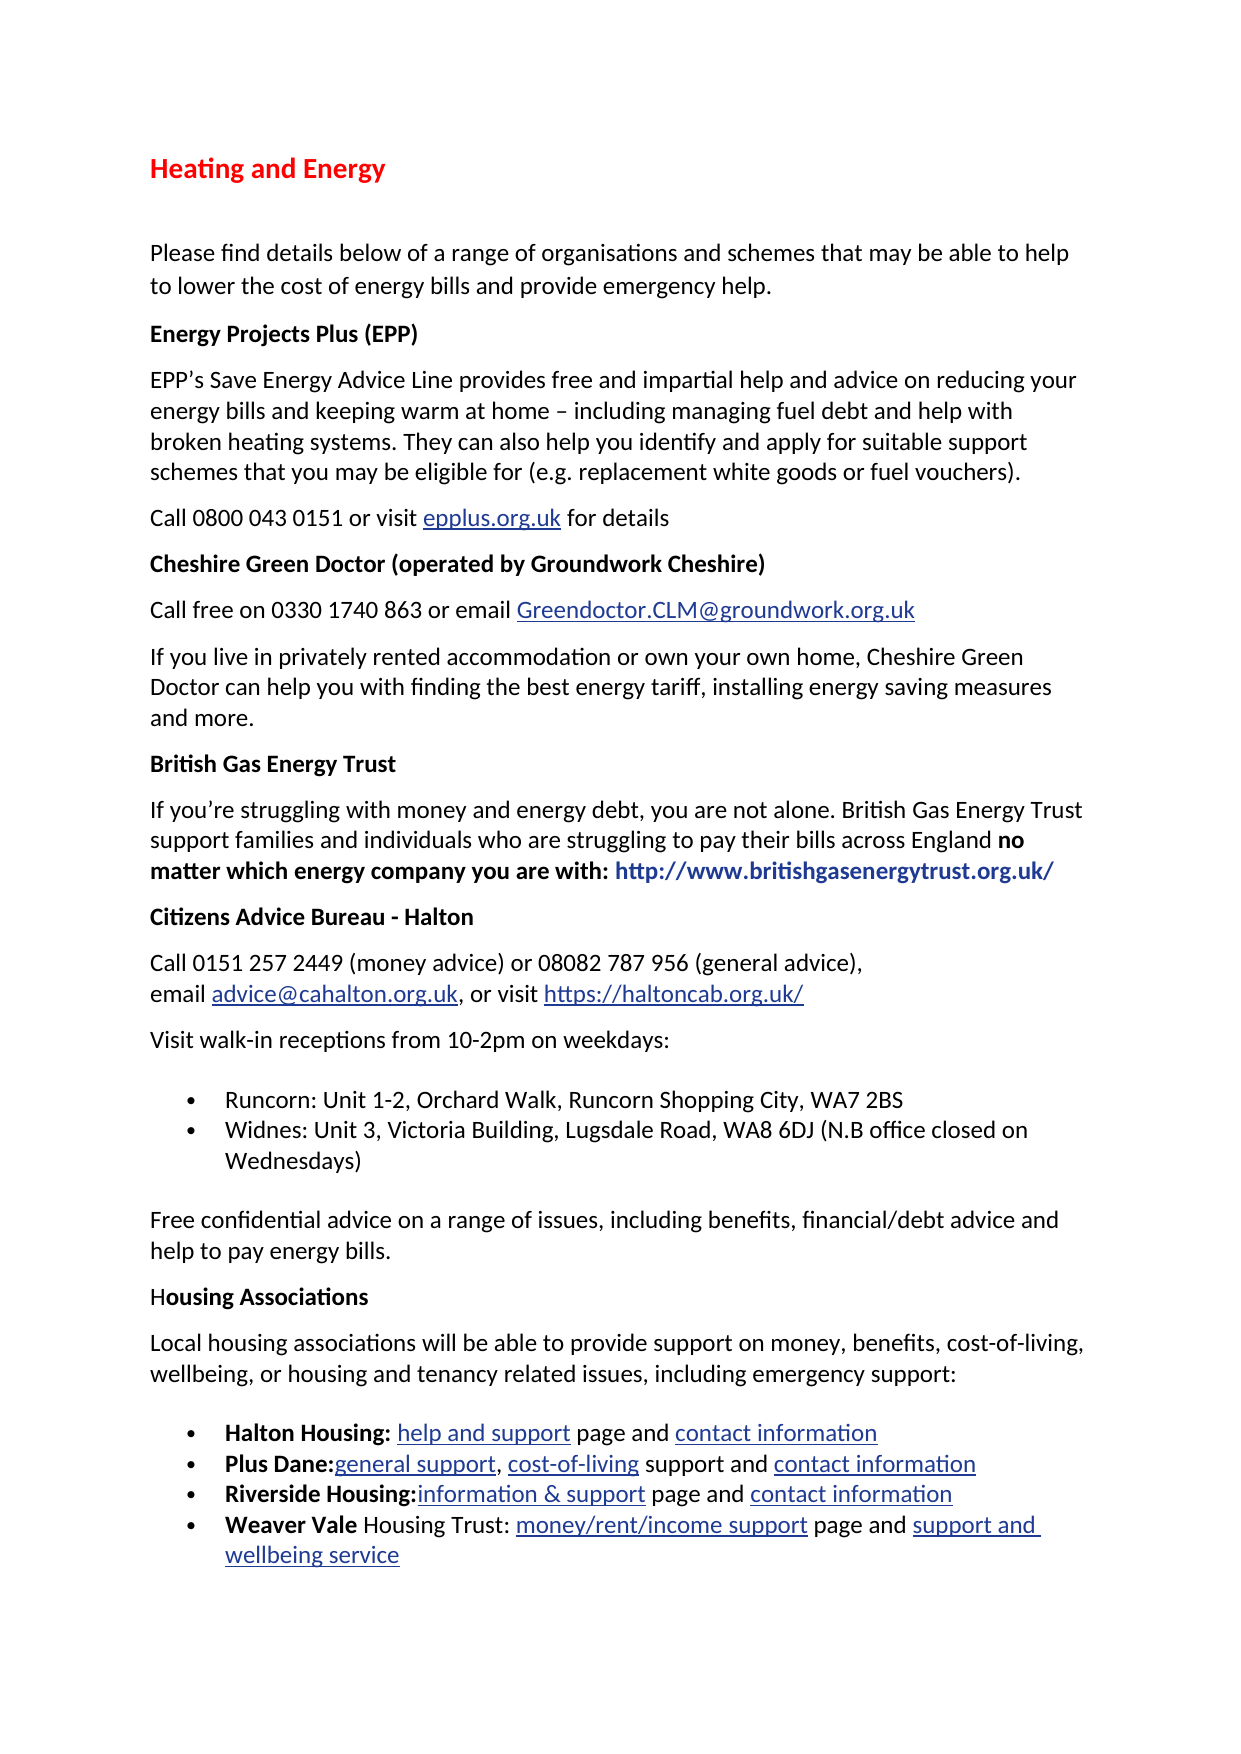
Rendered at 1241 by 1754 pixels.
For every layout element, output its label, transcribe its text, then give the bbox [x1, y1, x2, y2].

text British Gas Energy Trust [150, 748, 1090, 778]
text Please find details below of a range of organisations and schemes that may be able to help to lower the cost of energy bills and provide emergency help. [150, 204, 1090, 300]
text Cheshire Green Doctor (operated by Groundwork Cheshire) [150, 548, 1090, 579]
text Visit walk-in receptions from 10-2pm on weekdays: [150, 1024, 1090, 1054]
list Widnes: Unit 3, Victoria Building, Lugsdale Road, WA8 6DJ (N.B office closed on Wednesdays) [187, 1114, 1090, 1175]
list Plus Dane:general support, cost-of-living support and contact information [187, 1448, 1090, 1478]
text If you’re struggling with money and energy debt, you are not alone. British Gas Energy Trust support families and individuals who are struggling to pay their bills across England no matter which energy company you are with: http://www.britishgasenergytrust.org.uk/ [150, 794, 1090, 886]
text Free confidential advice on a range of issues, including benefits, financial/debt advice and help to pay energy bills. [150, 1204, 1090, 1266]
list Weaver Vale Housing Trust: money/rent/income support page and support and wellbeing service [187, 1509, 1090, 1570]
list Runcorn: Unit 1-2, Orchard Walk, Runcorn Shopping City, WA7 2BS [187, 1084, 1090, 1114]
text Citizens Advice Bureau - Halton [150, 901, 1090, 932]
text Call free on 0330 1740 863 or email Greendoctor.CLM@groundwork.org.uk [150, 594, 1090, 625]
text Call 0800 043 0151 or visit epplus.org.uk for details [150, 502, 1090, 533]
list Riverside Housing:information & support page and contact information [187, 1478, 1090, 1509]
text Energy Projects Plus (EPP) [150, 318, 1090, 349]
text Local housing associations will be able to provide support on money, benefits, cost-of-living, wellbeing, or housing and tenancy related issues, including emergency support: [150, 1327, 1090, 1388]
text If you live in privately rented accommodation or own your own home, Cheshire Green Doctor can help you with finding the best energy tariff, installing energy saving measures and more. [150, 641, 1090, 732]
text Heating and Energy [150, 150, 1090, 186]
text EPP’s Save Energy Advice Line provides free and impartial help and advice on reducing your energy bills and keeping warm at home – including managing fuel debt and help with broken heating systems. They can also help you identify and apply for suitable support schemes that you may be eligible for (e.g. replacement white goods or fuel vouchers). [150, 364, 1090, 487]
list Halton Housing: help and support page and contact information [187, 1417, 1090, 1448]
text Call 0151 257 2449 (money advice) or 08082 787 956 (general advice), email advice@cahalton.org.uk, or visit https://haltoncab.org.uk/ [150, 947, 1090, 1008]
text Housing Associations [150, 1281, 1090, 1312]
